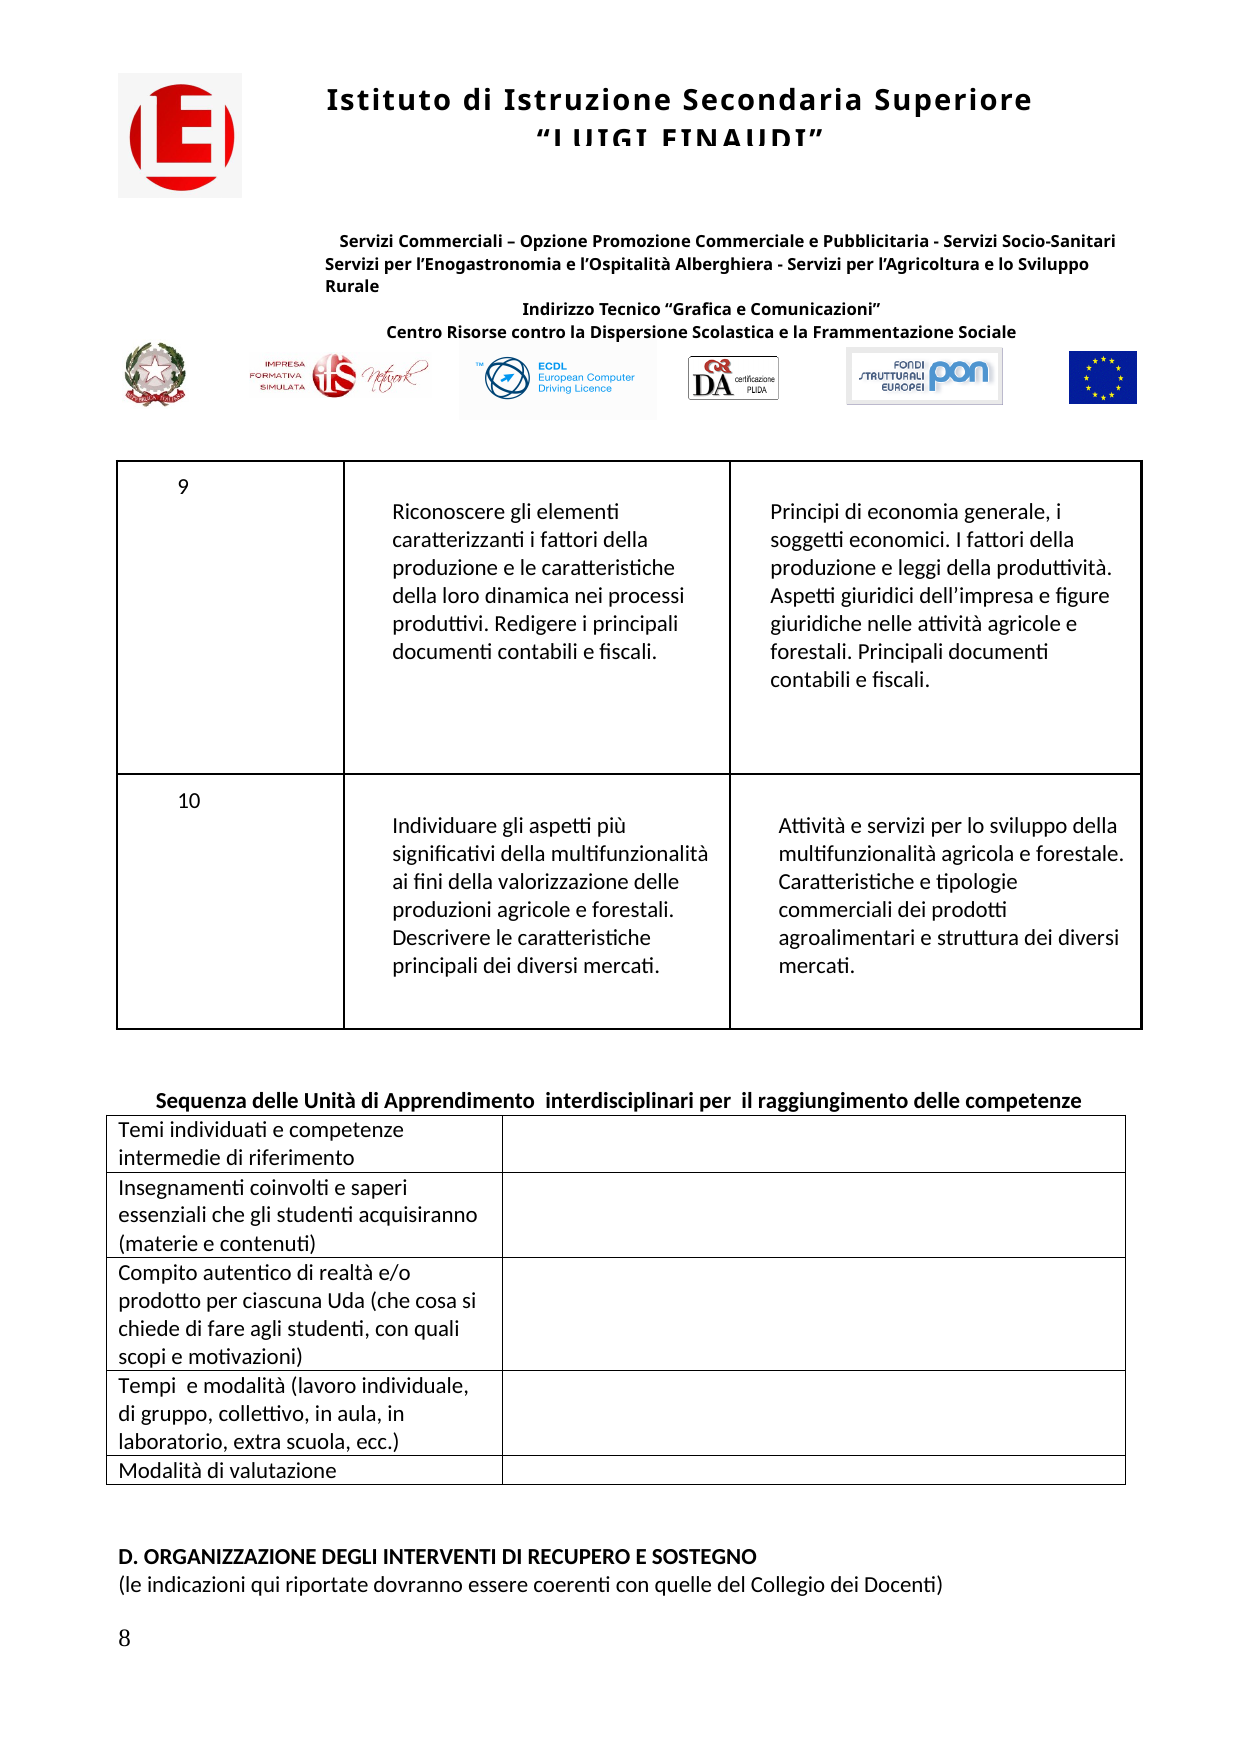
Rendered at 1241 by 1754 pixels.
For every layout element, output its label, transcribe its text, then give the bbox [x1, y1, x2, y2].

table_cell [503, 1371, 1125, 1455]
picture [118, 73, 242, 198]
table_header [503, 1116, 1125, 1172]
picture [846, 347, 1003, 405]
table_cell 10 [118, 775, 343, 1028]
table_cell Tempi e modalità (lavoro individuale, di gruppo, collettivo, in aula, in laboratorio, extra scuola, ecc.) [107, 1371, 502, 1455]
picture [459, 336, 657, 420]
picture [688, 356, 779, 400]
table_cell Individuare gli aspetti più significativi della multifunzionalità ai fini della valorizzazione delle produzioni agricole e forestali. Descrivere le caratteristiche principali dei diversi mercati. [345, 775, 729, 1028]
table_cell 9 [118, 462, 343, 773]
subtitle D. ORGANIZZAZIONE DEGLI INTERVENTI DI RECUPERO E SOSTEGNO [118, 1542, 1122, 1571]
table_header Temi individuati e competenze intermedie di riferimento [107, 1116, 502, 1172]
text (le indicazioni qui riportate dovranno essere coerenti con quelle del Collegio dei Docenti) [118, 1571, 1122, 1598]
text Sequenza delle Unità di Apprendimento interdisciplinari per il raggiungimento delle competenze [156, 1086, 1122, 1114]
picture [1069, 351, 1137, 404]
table_cell Insegnamenti coinvolti e saperi essenziali che gli studenti acquisiranno (materie e contenuti) [107, 1173, 502, 1257]
table_cell [503, 1456, 1125, 1484]
table_cell Riconoscere gli elementi caratterizzanti i fattori della produzione e le caratteristiche della loro dinamica nei processi produttivi. Redigere i principali documenti contabili e fiscali. [345, 462, 729, 773]
table_cell [503, 1258, 1125, 1370]
table_cell Attività e servizi per lo sviluppo della multifunzionalità agricola e forestale. Caratteristiche e tipologie commerciali dei prodotti agroalimentari e struttura dei diversi mercati. [731, 775, 1140, 1028]
table_cell Principi di economia generale, i soggetti economici. I fattori della produzione e leggi della produttività. Aspetti giuridici dell’impresa e figure giuridiche nelle attività agricole e forestali. Principali documenti contabili e fiscali. [731, 462, 1140, 773]
table_cell Modalità di valutazione [107, 1456, 502, 1484]
table_cell [503, 1173, 1125, 1257]
picture [249, 352, 432, 398]
table_cell Compito autentico di realtà e/o prodotto per ciascuna Uda (che cosa si chiede di fare agli studenti, con quali scopi e motivazioni) [107, 1258, 502, 1370]
picture [122, 339, 189, 409]
